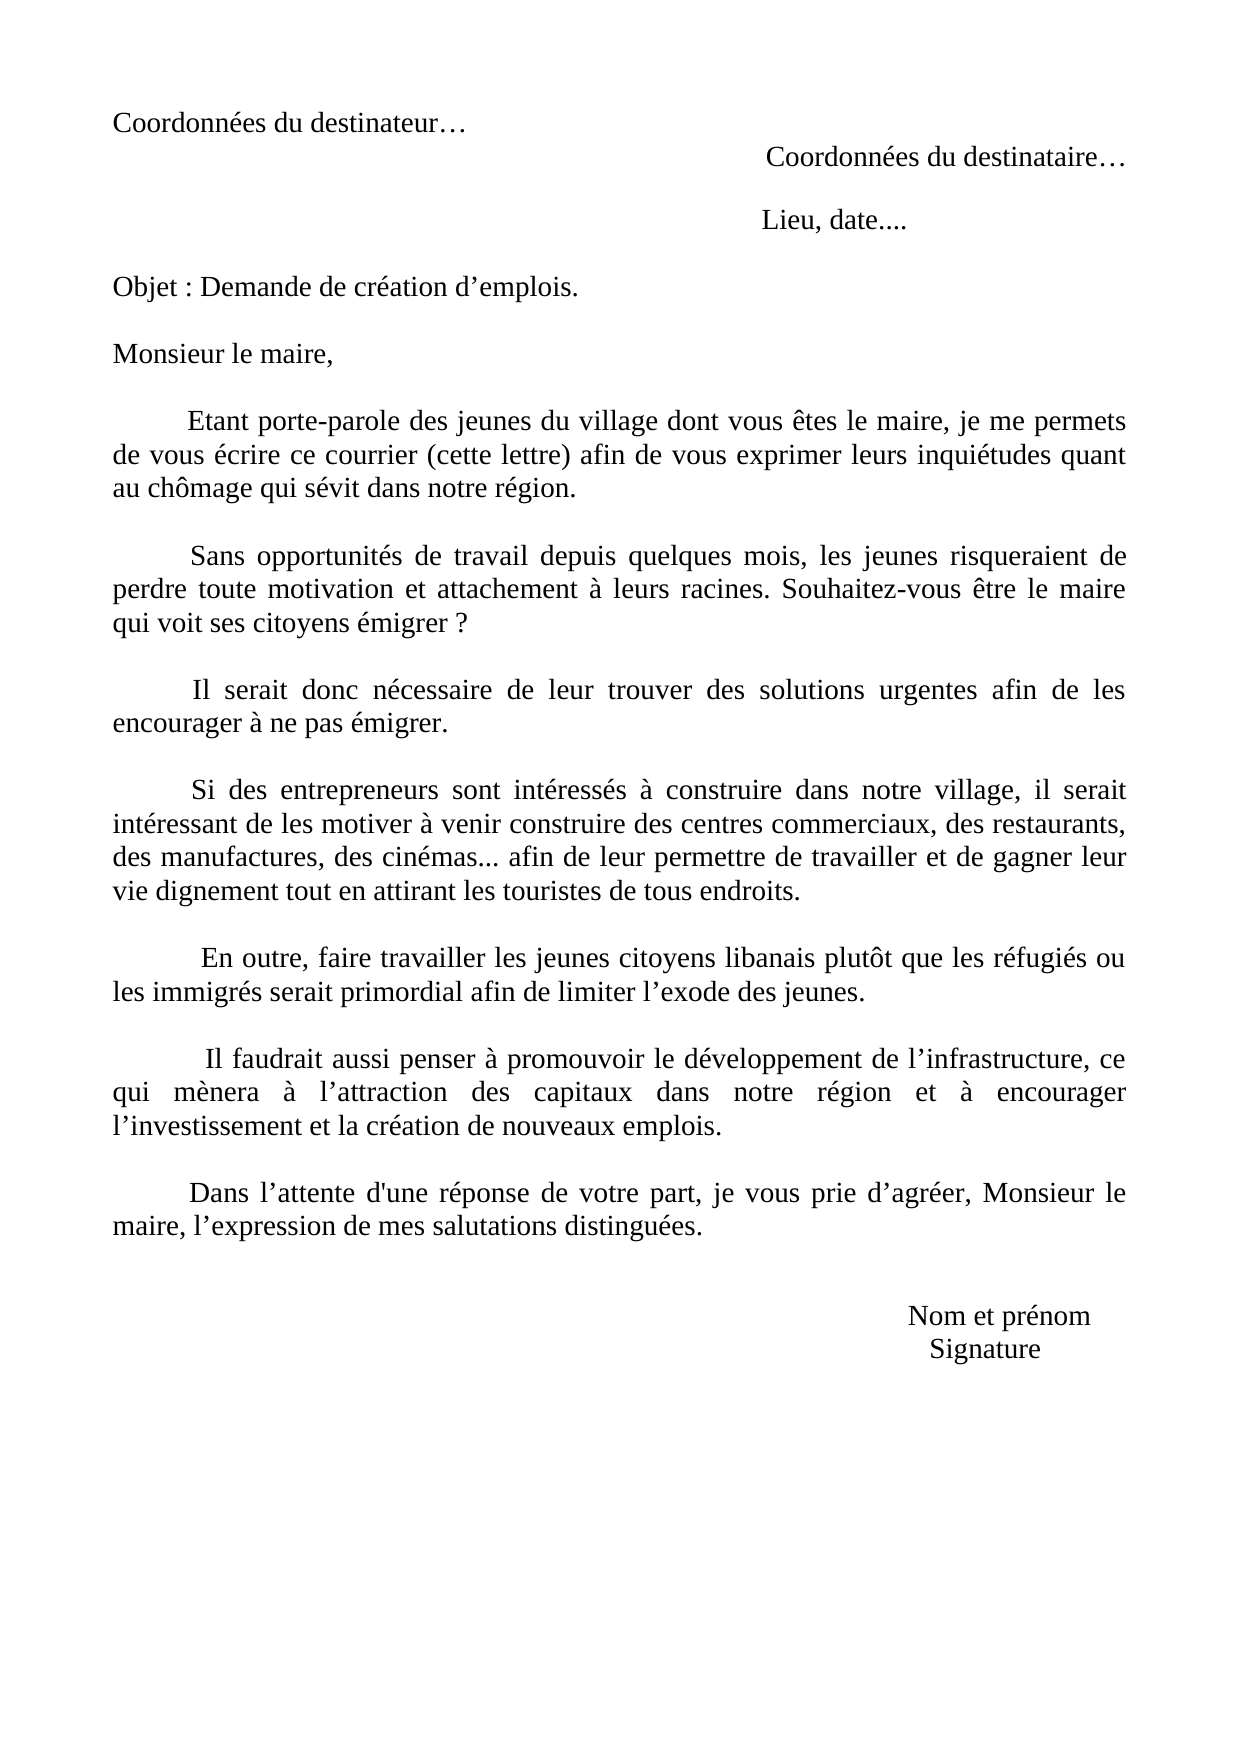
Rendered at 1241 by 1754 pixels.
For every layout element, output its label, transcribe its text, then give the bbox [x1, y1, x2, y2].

text Sans opportunités de travail depuis quelques mois, les jeunes risqueraient de perdre toute motivation et attachement à leurs racines. Souhaitez-vous être le maire qui voit ses citoyens émigrer ? [112, 504, 1128, 638]
text Coordonnées du destinateur… Coordonnées du destinataire… [112, 105, 1128, 202]
text Il faudrait aussi penser à promouvoir le développement de l’infrastructure, ce qui mènera à l’attraction des capitaux dans notre région et à encourager l’investissement et la création de nouveaux emplois. [112, 1007, 1128, 1141]
text Objet : Demande de création d’emplois. [112, 236, 1128, 303]
text Monsieur le maire, [112, 336, 1128, 370]
text Lieu, date.... [112, 202, 1128, 236]
text Signature [112, 1332, 1128, 1365]
text Il serait donc nécessaire de leur trouver des solutions urgentes afin de les encourager à ne pas émigrer. [112, 638, 1128, 739]
text Etant porte-parole des jeunes du village dont vous êtes le maire, je me permets de vous écrire ce courrier (cette lettre) afin de vous exprimer leurs inquiétudes quant au chômage qui sévit dans notre région. [112, 370, 1128, 504]
text Nom et prénom [112, 1242, 1128, 1332]
text Si des entrepreneurs sont intéressés à construire dans notre village, il serait intéressant de les motiver à venir construire des centres commerciaux, des restaurants, des manufactures, des cinémas... afin de leur permettre de travailler et de gagner leur vie dignement tout en attirant les touristes de tous endroits. [112, 739, 1128, 907]
text Dans l’attente d'une réponse de votre part, je vous prie d’agréer, Monsieur le maire, l’expression de mes salutations distinguées. [112, 1141, 1128, 1242]
text En outre, faire travailler les jeunes citoyens libanais plutôt que les réfugiés ou les immigrés serait primordial afin de limiter l’exode des jeunes. [112, 907, 1128, 1007]
